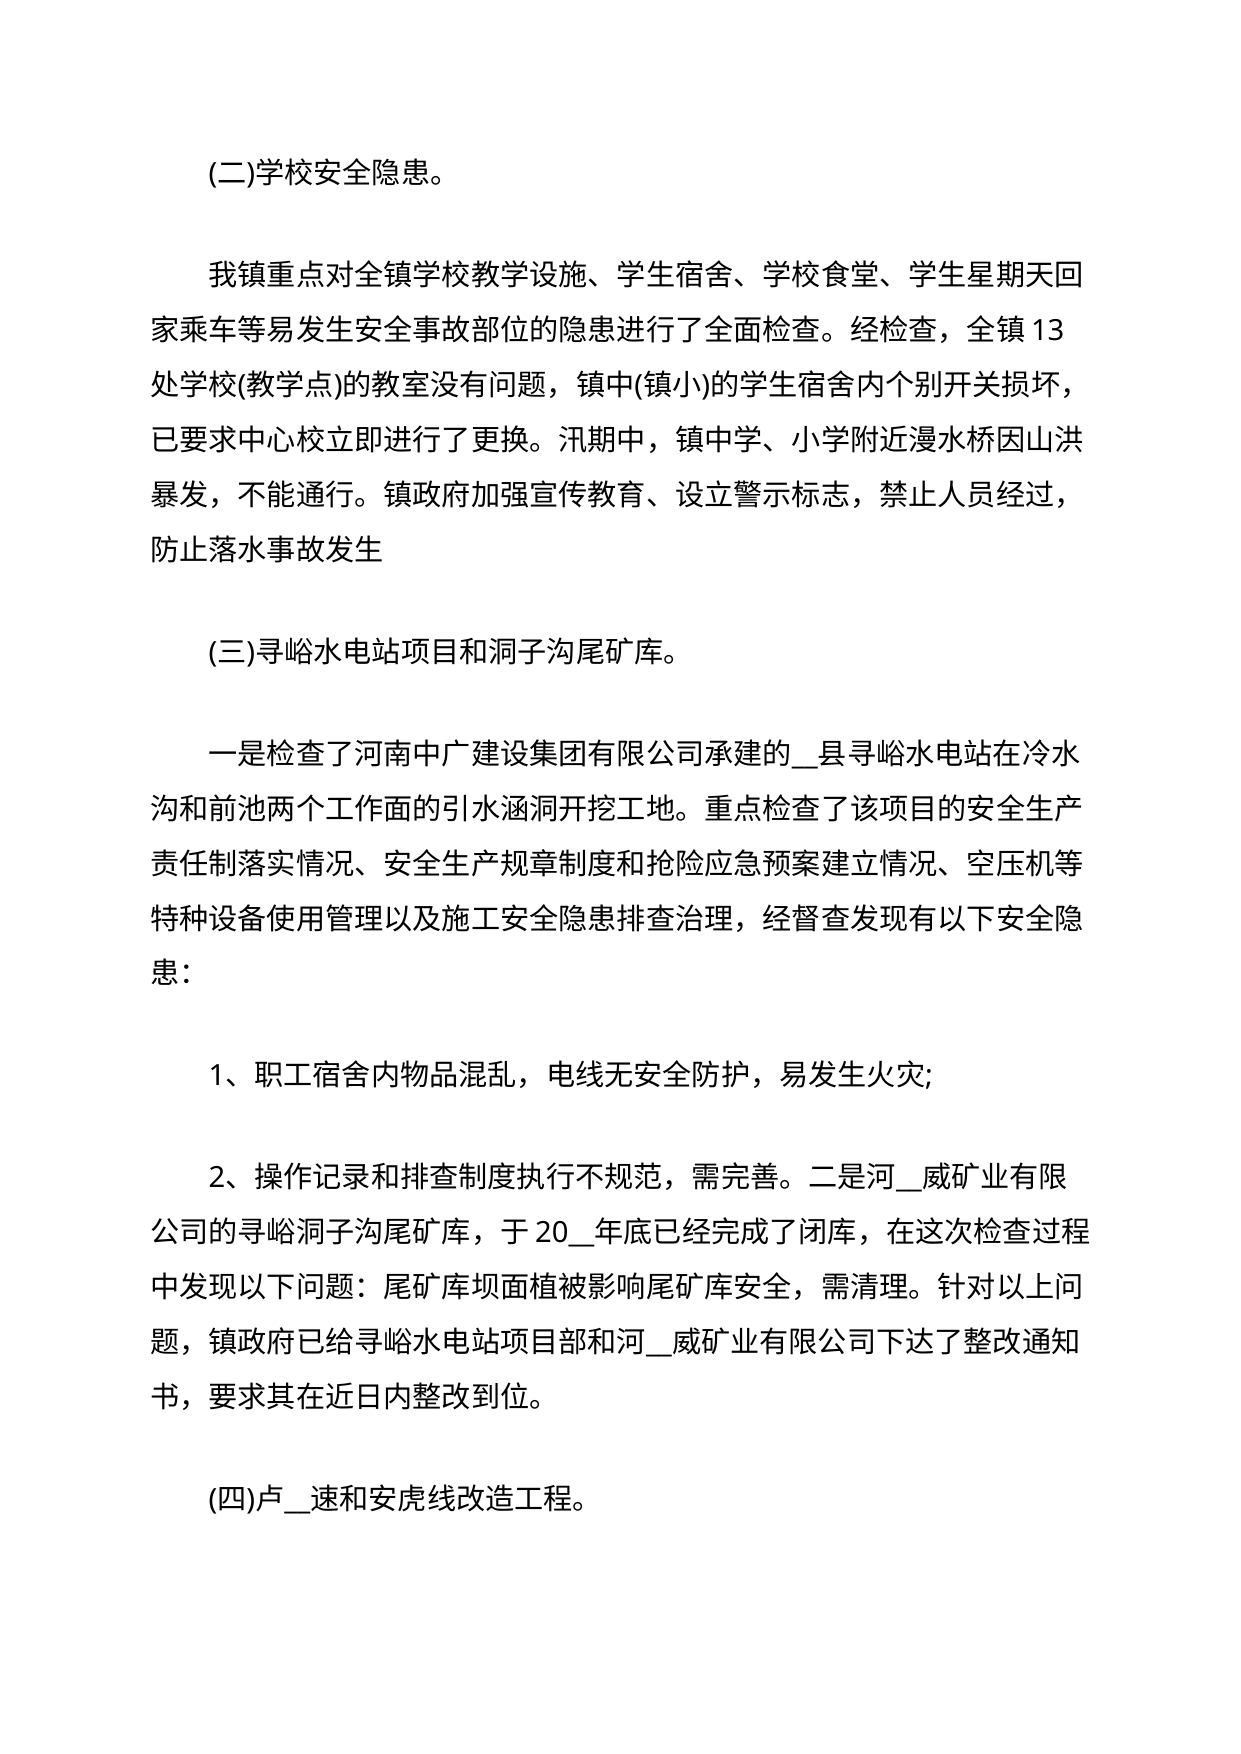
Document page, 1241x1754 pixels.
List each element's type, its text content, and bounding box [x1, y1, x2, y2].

text 一是检查了河南中广建设集团有限公司承建的__县寻峪水电站在冷水沟和前池两个工作面的引水涵洞开挖工地。重点检查了该项目的安全生产责任制落实情况、安全生产规章制度和抢险应急预案建立情况、空压机等特种设备使用管理以及施工安全隐患排查治理，经督查发现有以下安全隐患： [150, 730, 1090, 992]
text (三)寻峪水电站项目和洞子沟尾矿库。 [150, 628, 1090, 671]
text (二)学校安全隐患。 [150, 150, 1090, 192]
text 我镇重点对全镇学校教学设施、学生宿舍、学校食堂、学生星期天回家乘车等易发生安全事故部位的隐患进行了全面检查。经检查，全镇13处学校(教学点)的教室没有问题，镇中(镇小)的学生宿舍内个别开关损坏，已要求中心校立即进行了更换。汛期中，镇中学、小学附近漫水桥因山洪暴发，不能通行。镇政府加强宣传教育、设立警示标志，禁止人员经过，防止落水事故发生 [150, 252, 1090, 569]
text (四)卢__速和安虎线改造工程。 [150, 1476, 1090, 1518]
text 2、操作记录和排查制度执行不规范，需完善。二是河__威矿业有限公司的寻峪洞子沟尾矿库，于20__年底已经完成了闭库，在这次检查过程中发现以下问题：尾矿库坝面植被影响尾矿库安全，需清理。针对以上问题，镇政府已给寻峪水电站项目部和河__威矿业有限公司下达了整改通知书，要求其在近日内整改到位。 [150, 1154, 1090, 1416]
text 1、职工宿舍内物品混乱，电线无安全防护，易发生火灾; [150, 1052, 1090, 1094]
